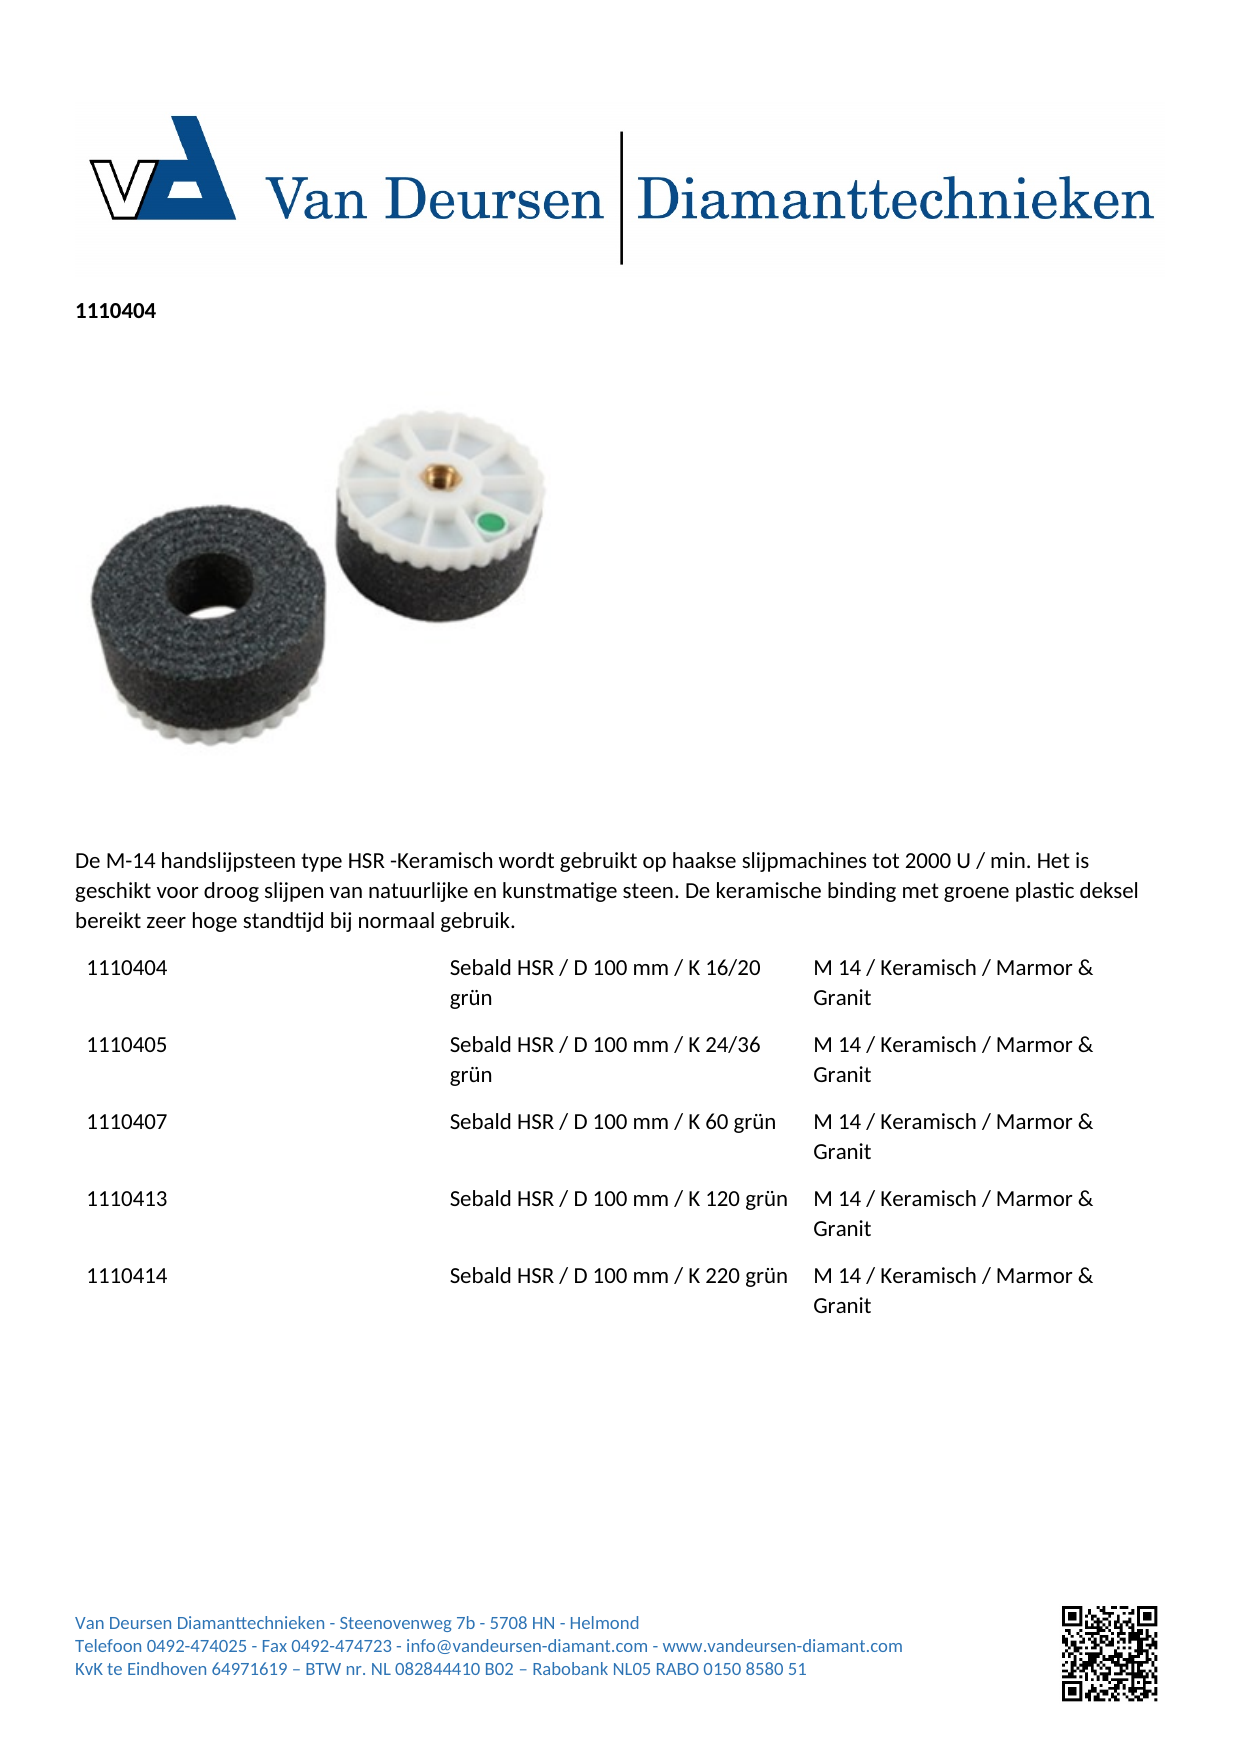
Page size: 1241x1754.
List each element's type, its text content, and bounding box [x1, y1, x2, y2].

text De M-14 handslijpsteen type HSR -Keramisch wordt gebruikt op haakse slijpmachines tot 2000 U / min. Het is geschikt voor droog slijpen van natuurlijke en kunstmatige steen. De keramische binding met groene plastic deksel bereikt zeer hoge standtijd bij normaal gebruik. [75, 846, 1165, 934]
table_header M 14 / Keramisch / Marmor & Granit [802, 953, 1165, 1030]
table_cell 1110414 [75, 1261, 438, 1338]
table_cell Sebald HSR / D 100 mm / K 120 grün [438, 1184, 802, 1261]
table_cell Sebald HSR / D 100 mm / K 60 grün [438, 1107, 802, 1184]
table_header Sebald HSR / D 100 mm / K 16/20 grün [438, 953, 802, 1030]
table_cell M 14 / Keramisch / Marmor & Granit [802, 1261, 1165, 1338]
table_header 1110404 [75, 953, 438, 1030]
table_cell Sebald HSR / D 100 mm / K 220 grün [438, 1261, 802, 1338]
table_cell M 14 / Keramisch / Marmor & Granit [802, 1107, 1165, 1184]
table_cell 1110405 [75, 1030, 438, 1107]
table_cell M 14 / Keramisch / Marmor & Granit [802, 1184, 1165, 1261]
table_cell Sebald HSR / D 100 mm / K 24/36 grün [438, 1030, 802, 1107]
table_cell 1110413 [75, 1184, 438, 1261]
table_cell M 14 / Keramisch / Marmor & Granit [802, 1030, 1165, 1107]
table_cell 1110407 [75, 1107, 438, 1184]
picture [75, 101, 1166, 277]
text 1110404 [75, 296, 1165, 324]
picture [1059, 1603, 1160, 1704]
